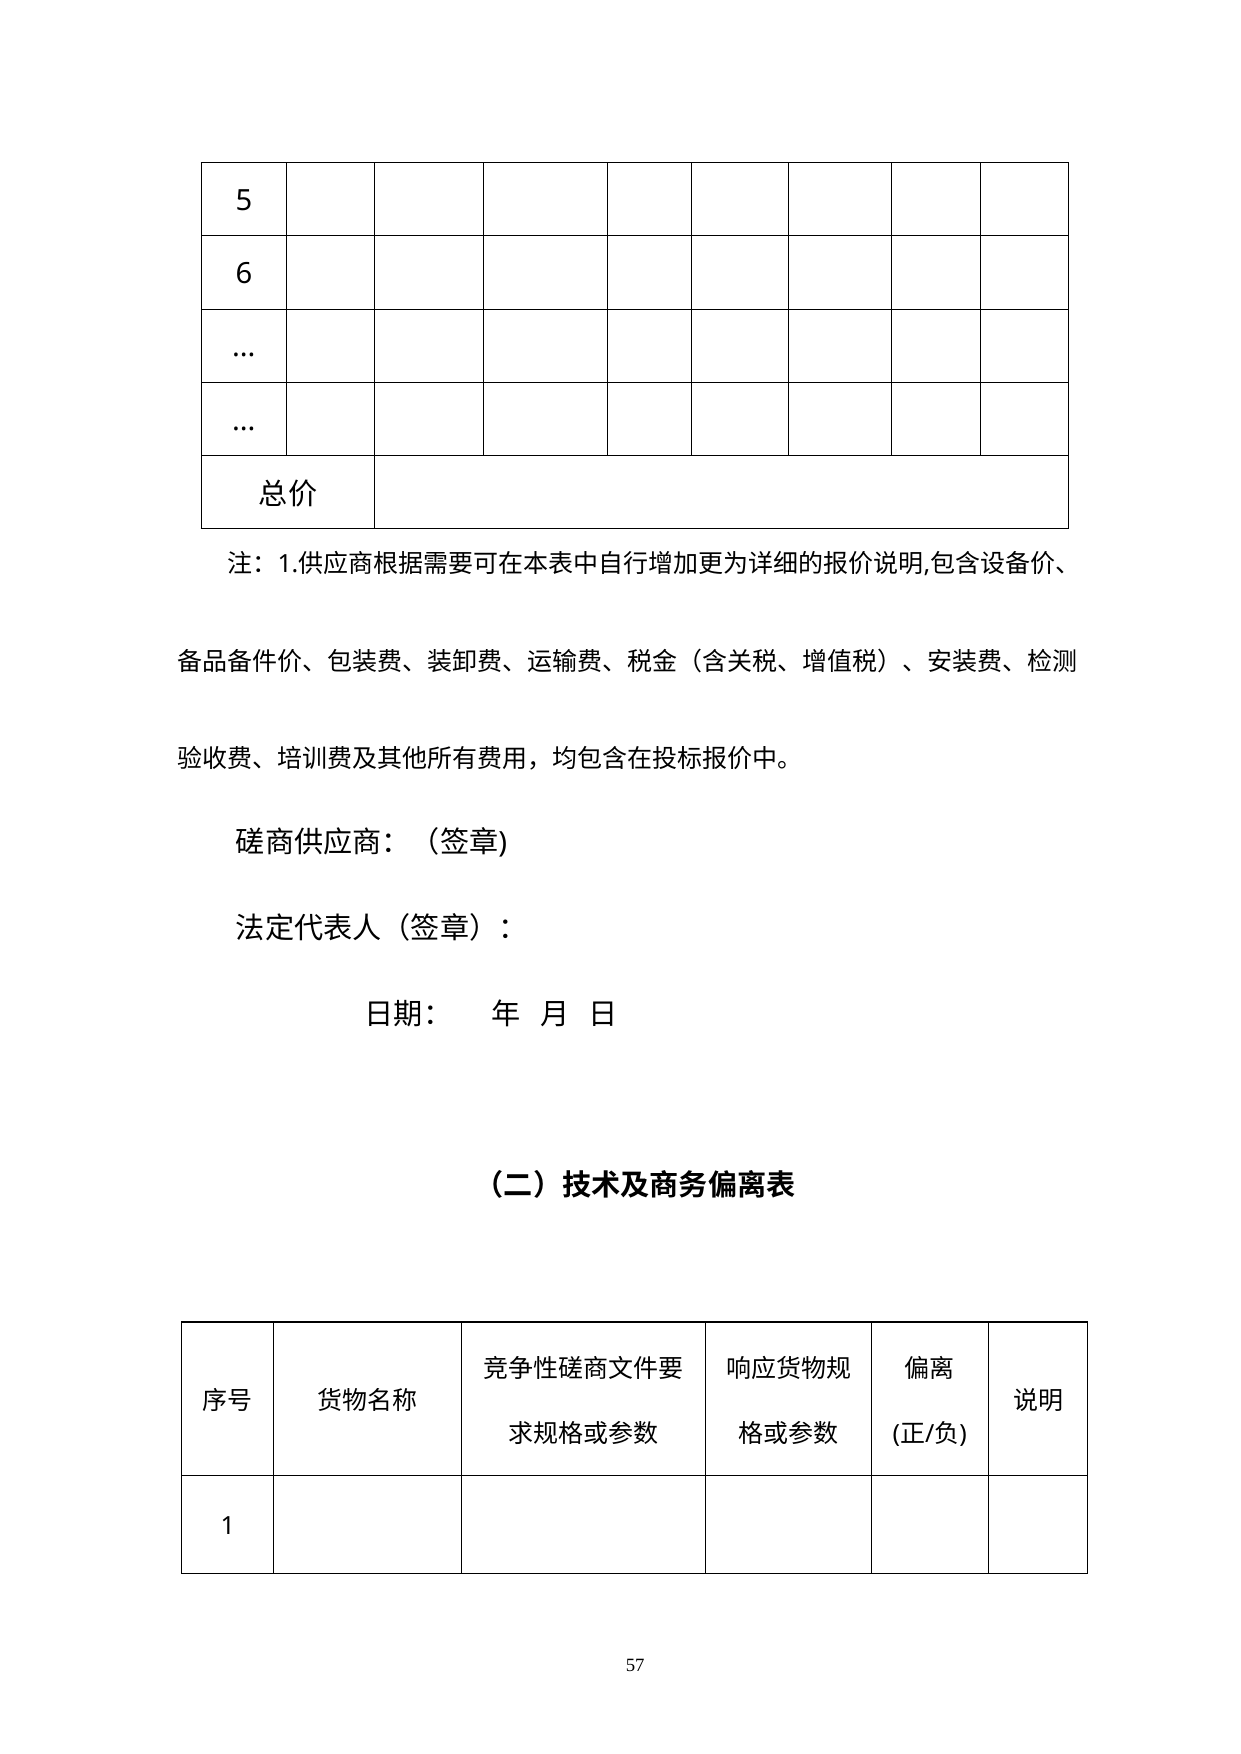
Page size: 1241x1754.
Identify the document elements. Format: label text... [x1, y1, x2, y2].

table_cell [789, 236, 891, 308]
text 注：1.供应商根据需要可在本表中自行增加更为详细的报价说明,包含设备价、备品备件价、包装费、装卸费、运输费、税金（含关税、增值税）、安装费、检测验收费、培训费及其他所有费用，均包含在投标报价中。 [177, 529, 1092, 789]
text 日期： 年 月 日 [177, 979, 1092, 1044]
table_cell [287, 163, 374, 235]
table_cell [692, 163, 788, 235]
table_header 说明 [989, 1323, 1087, 1475]
table_cell [892, 310, 980, 382]
table_cell [608, 236, 691, 308]
table_cell ... [202, 310, 286, 382]
table_cell [375, 163, 483, 235]
table_cell [706, 1476, 871, 1573]
table_cell [789, 383, 891, 455]
table_cell [789, 310, 891, 382]
table_cell [287, 236, 374, 308]
table_cell [789, 163, 891, 235]
table_header 响应货物规格或参数 [706, 1323, 871, 1475]
table_cell [484, 383, 607, 455]
table_cell [375, 310, 483, 382]
table_cell [484, 236, 607, 308]
table_cell [692, 236, 788, 308]
table_header 货物名称 [274, 1323, 461, 1475]
table_cell [608, 163, 691, 235]
table_cell [692, 310, 788, 382]
table_cell 6 [202, 236, 286, 308]
text 法定代表人（签章）： [177, 893, 1092, 958]
table_cell [375, 456, 1068, 528]
table_header 序号 [182, 1323, 273, 1475]
table_cell [872, 1476, 988, 1573]
table_cell 1 [182, 1476, 273, 1573]
table_cell [981, 236, 1068, 308]
table_cell [375, 383, 483, 455]
text （二）技术及商务偏离表 [177, 1151, 1092, 1216]
table_cell [692, 383, 788, 455]
text 磋商供应商：（签章) [177, 807, 1092, 872]
table_cell [608, 310, 691, 382]
table_cell [981, 310, 1068, 382]
table_cell [981, 383, 1068, 455]
table_header 竞争性磋商文件要求规格或参数 [462, 1323, 705, 1475]
table_cell 5 [202, 163, 286, 235]
table_cell [981, 163, 1068, 235]
table_cell [287, 310, 374, 382]
table_header 偏离 (正/负) [872, 1323, 988, 1475]
table_cell [892, 383, 980, 455]
table_cell [274, 1476, 461, 1573]
table_cell [989, 1476, 1087, 1573]
table_cell [462, 1476, 705, 1573]
table_cell ... [202, 383, 286, 455]
table_cell [484, 163, 607, 235]
table_cell 总价 [202, 456, 374, 528]
table_cell [892, 163, 980, 235]
table_cell [287, 383, 374, 455]
table_cell [892, 236, 980, 308]
table_cell [484, 310, 607, 382]
table_cell [375, 236, 483, 308]
table_cell [608, 383, 691, 455]
